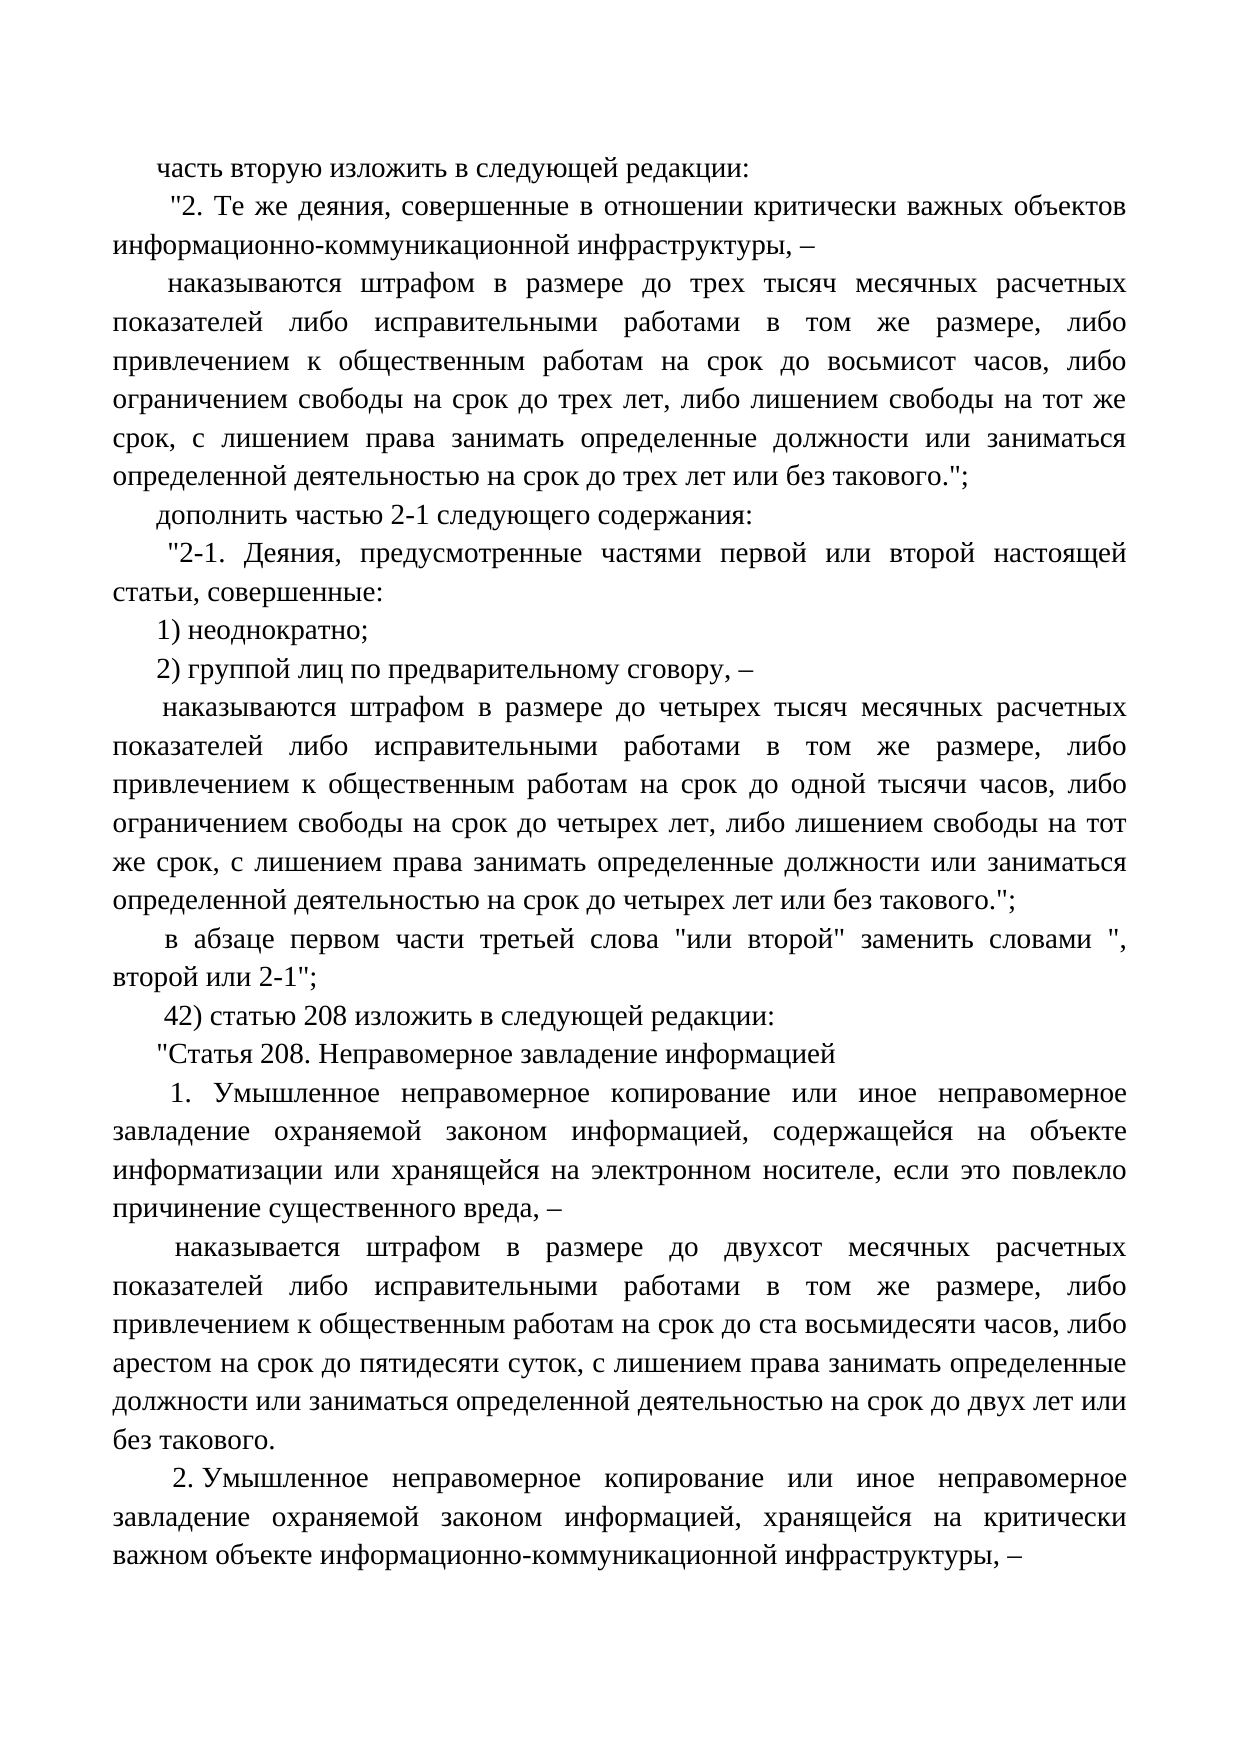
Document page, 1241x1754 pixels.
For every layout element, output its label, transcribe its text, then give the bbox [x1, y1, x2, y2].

text наказывается штрафом в размере до двухсот месячных расчетных показателей либо исправительными работами в том же размере, либо привлечением к общественным работам на срок до ста восьмидесяти часов, либо арестом на срок до пятидесяти суток, с лишением права занимать определенные должности или заниматься определенной деятельностью на срок до двух лет или без такового. [112, 1229, 1128, 1455]
text "2-1. Деяния, предусмотренные частями первой или второй настоящей статьи, совершенные: [112, 535, 1128, 607]
text наказываются штрафом в размере до четырех тысяч месячных расчетных показателей либо исправительными работами в том же размере, либо привлечением к общественным работам на срок до одной тысячи часов, либо ограничением свободы на срок до четырех лет, либо лишением свободы на тот же срок, с лишением права занимать определенные должности или заниматься определенной деятельностью на срок до четырех лет или без такового."; [112, 689, 1128, 916]
text дополнить частью 2-1 следующего содержания: [112, 497, 1128, 530]
text 1. Умышленное неправомерное копирование или иное неправомерное завладение охраняемой законом информацией, содержащейся на объекте информатизации или хранящейся на электронном носителе, если это повлекло причинение существенного вреда, – [112, 1075, 1128, 1224]
text 2) группой лиц по предварительному сговору, – [112, 651, 1128, 684]
text 42) статью 208 изложить в следующей редакции: [112, 998, 1128, 1031]
text "2. Те же деяния, совершенные в отношении критически важных объектов информационно-коммуникационной инфраструктуры, – [112, 188, 1128, 261]
text "Статья 208. Неправомерное завладение информацией [112, 1036, 1128, 1070]
text 1) неоднократно; [112, 612, 1128, 646]
text в абзаце первом части третьей слова "или второй" заменить словами ", второй или 2-1"; [112, 921, 1128, 993]
text 2. Умышленное неправомерное копирование или иное неправомерное завладение охраняемой законом информацией, хранящейся на критически важном объекте информационно-коммуникационной инфраструктуры, – [112, 1460, 1128, 1571]
text часть вторую изложить в следующей редакции: [112, 150, 1128, 183]
